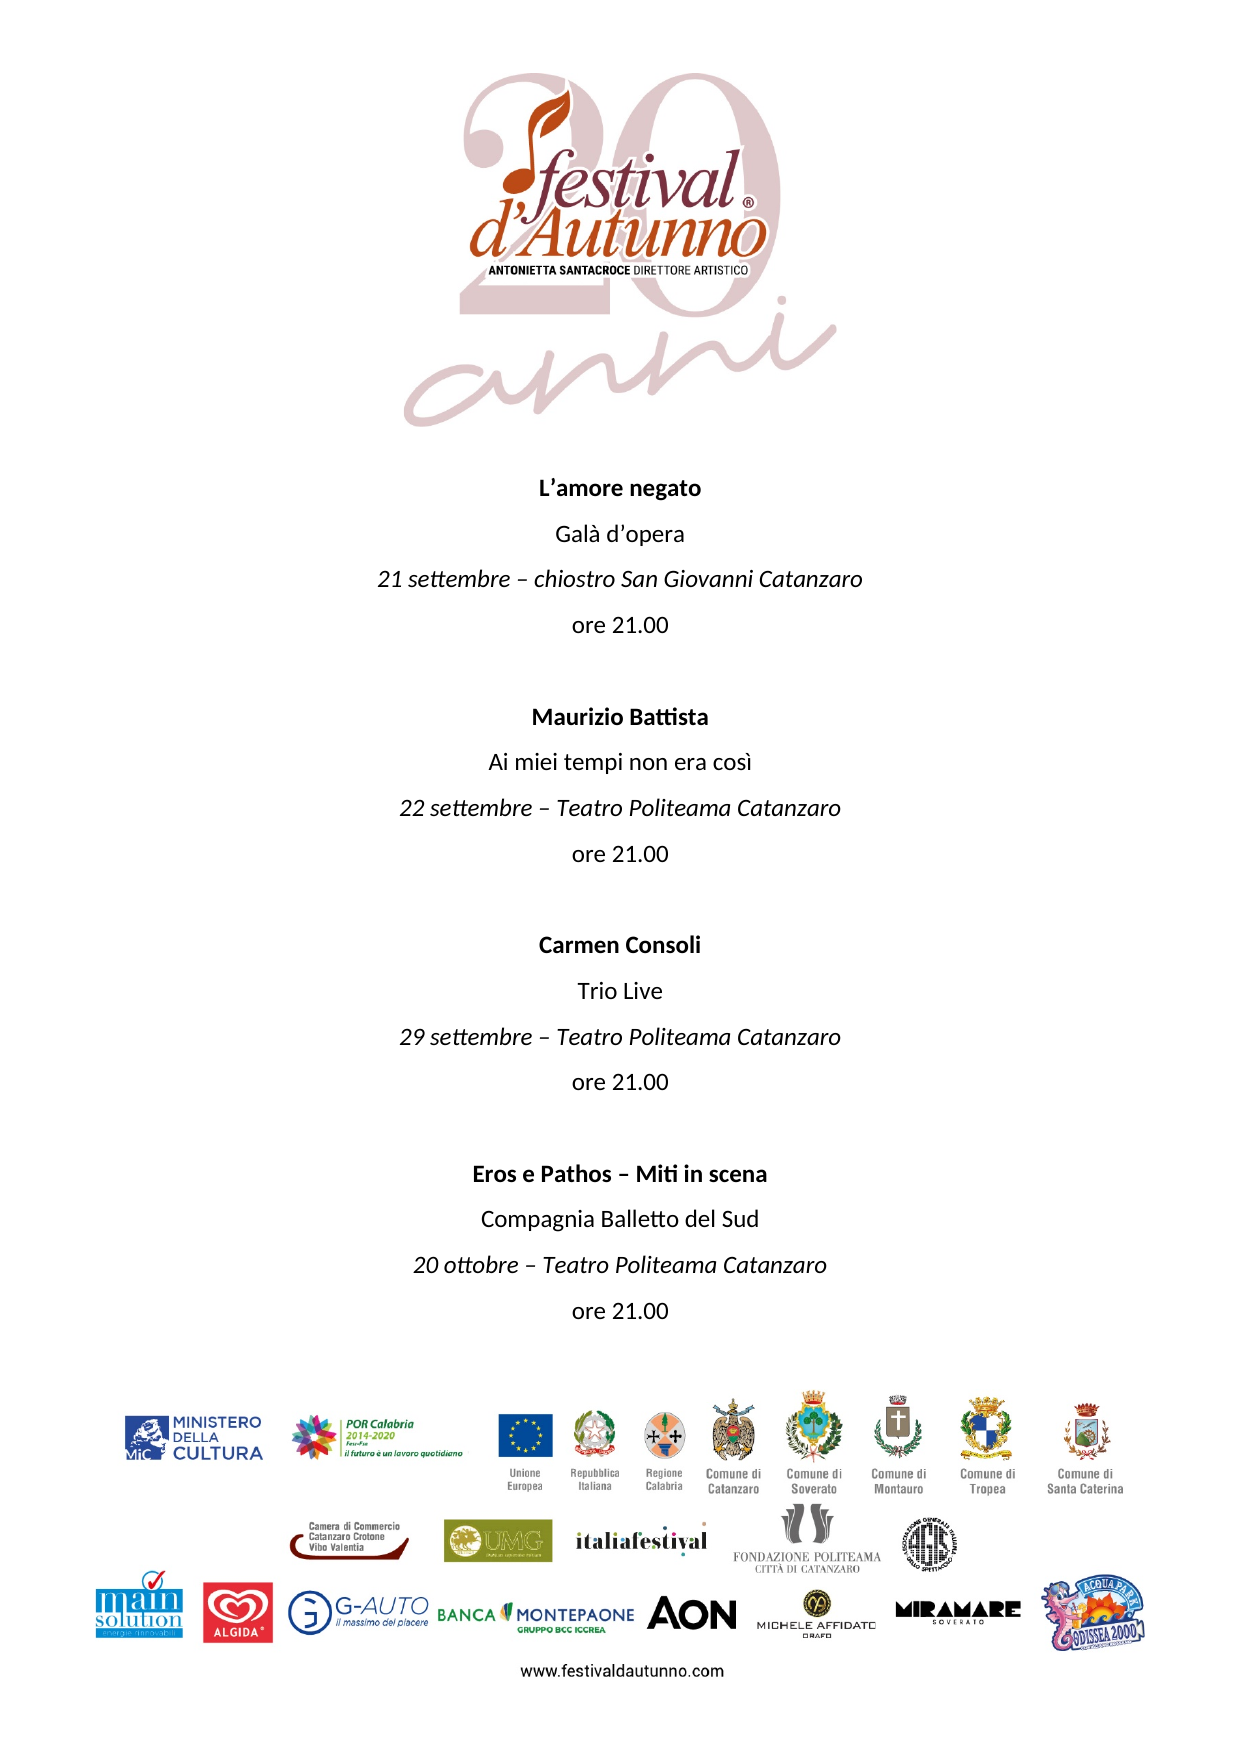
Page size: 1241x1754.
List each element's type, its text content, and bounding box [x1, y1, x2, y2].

text 21 settembre – chiostro San Giovanni Catanzaro [75, 563, 1165, 594]
text 22 settembre – Teatro Politeama Catanzaro [75, 792, 1165, 823]
text ore 21.00 [75, 1066, 1165, 1097]
text Eros e Pathos – Miti in scena [75, 1158, 1165, 1188]
text ore 21.00 [75, 838, 1165, 868]
text ore 21.00 [75, 1295, 1165, 1326]
text 29 settembre – Teatro Politeama Catanzaro [75, 1021, 1165, 1051]
text Trio Live [75, 975, 1165, 1006]
text Compagnia Balletto del Sud [75, 1204, 1165, 1234]
picture [403, 73, 837, 427]
text L’amore negato [75, 472, 1165, 502]
text Ai miei tempi non era così [75, 746, 1165, 777]
text Maurizio Battista [75, 701, 1165, 731]
text 20 ottobre – Teatro Politeama Catanzaro [75, 1249, 1165, 1280]
picture [95, 1389, 1145, 1681]
text Galà d’opera [75, 518, 1165, 548]
text Carmen Consoli [75, 929, 1165, 960]
text ore 21.00 [75, 609, 1165, 640]
